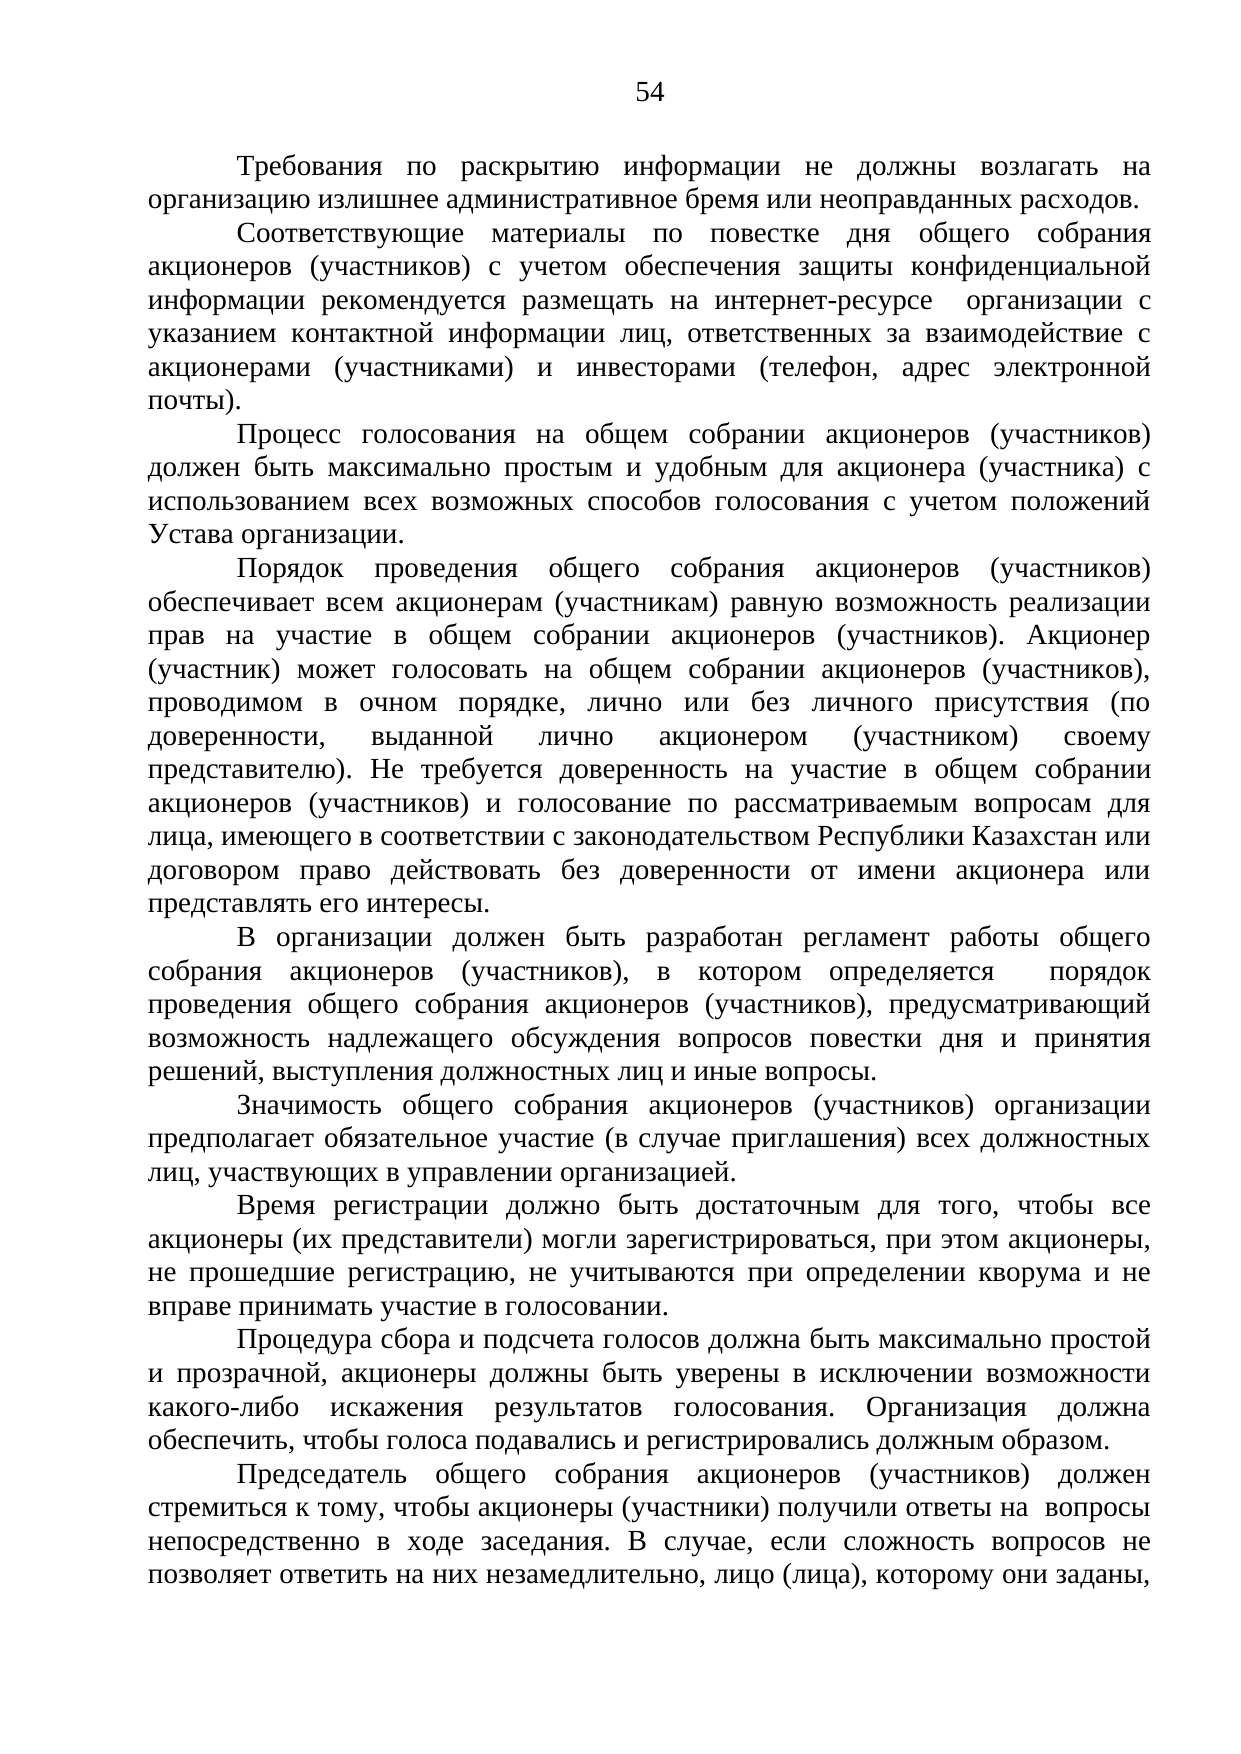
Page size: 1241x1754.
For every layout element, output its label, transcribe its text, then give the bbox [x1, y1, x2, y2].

text В организации должен быть разработан регламент работы общего собрания акционеров (участников), в котором определяется порядок проведения общего собрания акционеров (участников), предусматривающий возможность надлежащего обсуждения вопросов повестки дня и принятия решений, выступления должностных лиц и иные вопросы. [148, 919, 1152, 1087]
text Значимость общего собрания акционеров (участников) организации предполагает обязательное участие (в случае приглашения) всех должностных лиц, участвующих в управлении организацией. [148, 1087, 1152, 1187]
text Соответствующие материалы по повестке дня общего собрания акционеров (участников) с учетом обеспечения защиты конфиденциальной информации рекомендуется размещать на интернет-ресурсе организации с указанием контактной информации лиц, ответственных за взаимодействие с акционерами (участниками) и инвесторами (телефон, адрес электронной почты). [148, 215, 1152, 416]
text Процесс голосования на общем собрании акционеров (участников) должен быть максимально простым и удобным для акционера (участника) с использованием всех возможных способов голосования с учетом положений Устава организации. [148, 416, 1152, 550]
text Процедура сбора и подсчета голосов должна быть максимально простой и прозрачной, акционеры должны быть уверены в исключении возможности какого-либо искажения результатов голосования. Организация должна обеспечить, чтобы голоса подавались и регистрировались должным образом. [148, 1322, 1152, 1456]
text Время регистрации должно быть достаточным для того, чтобы все акционеры (их представители) могли зарегистрироваться, при этом акционеры, не прошедшие регистрацию, не учитываются при определении кворума и не вправе принимать участие в голосовании. [148, 1187, 1152, 1322]
text Требования по раскрытию информации не должны возлагать на организацию излишнее административное бремя или неоправданных расходов. [148, 148, 1152, 215]
text Порядок проведения общего собрания акционеров (участников) обеспечивает всем акционерам (участникам) равную возможность реализации прав на участие в общем собрании акционеров (участников). Акционер (участник) может голосовать на общем собрании акционеров (участников), проводимом в очном порядке, лично или без личного присутствия (по доверенности, выданной лично акционером (участником) своему представителю). Не требуется доверенность на участие в общем собрании акционеров (участников) и голосование по рассматриваемым вопросам для лица, имеющего в соответствии с законодательством Республики Казахстан или договором право действовать без доверенности от имени акционера или представлять его интересы. [148, 550, 1152, 919]
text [148, 1456, 1152, 1590]
